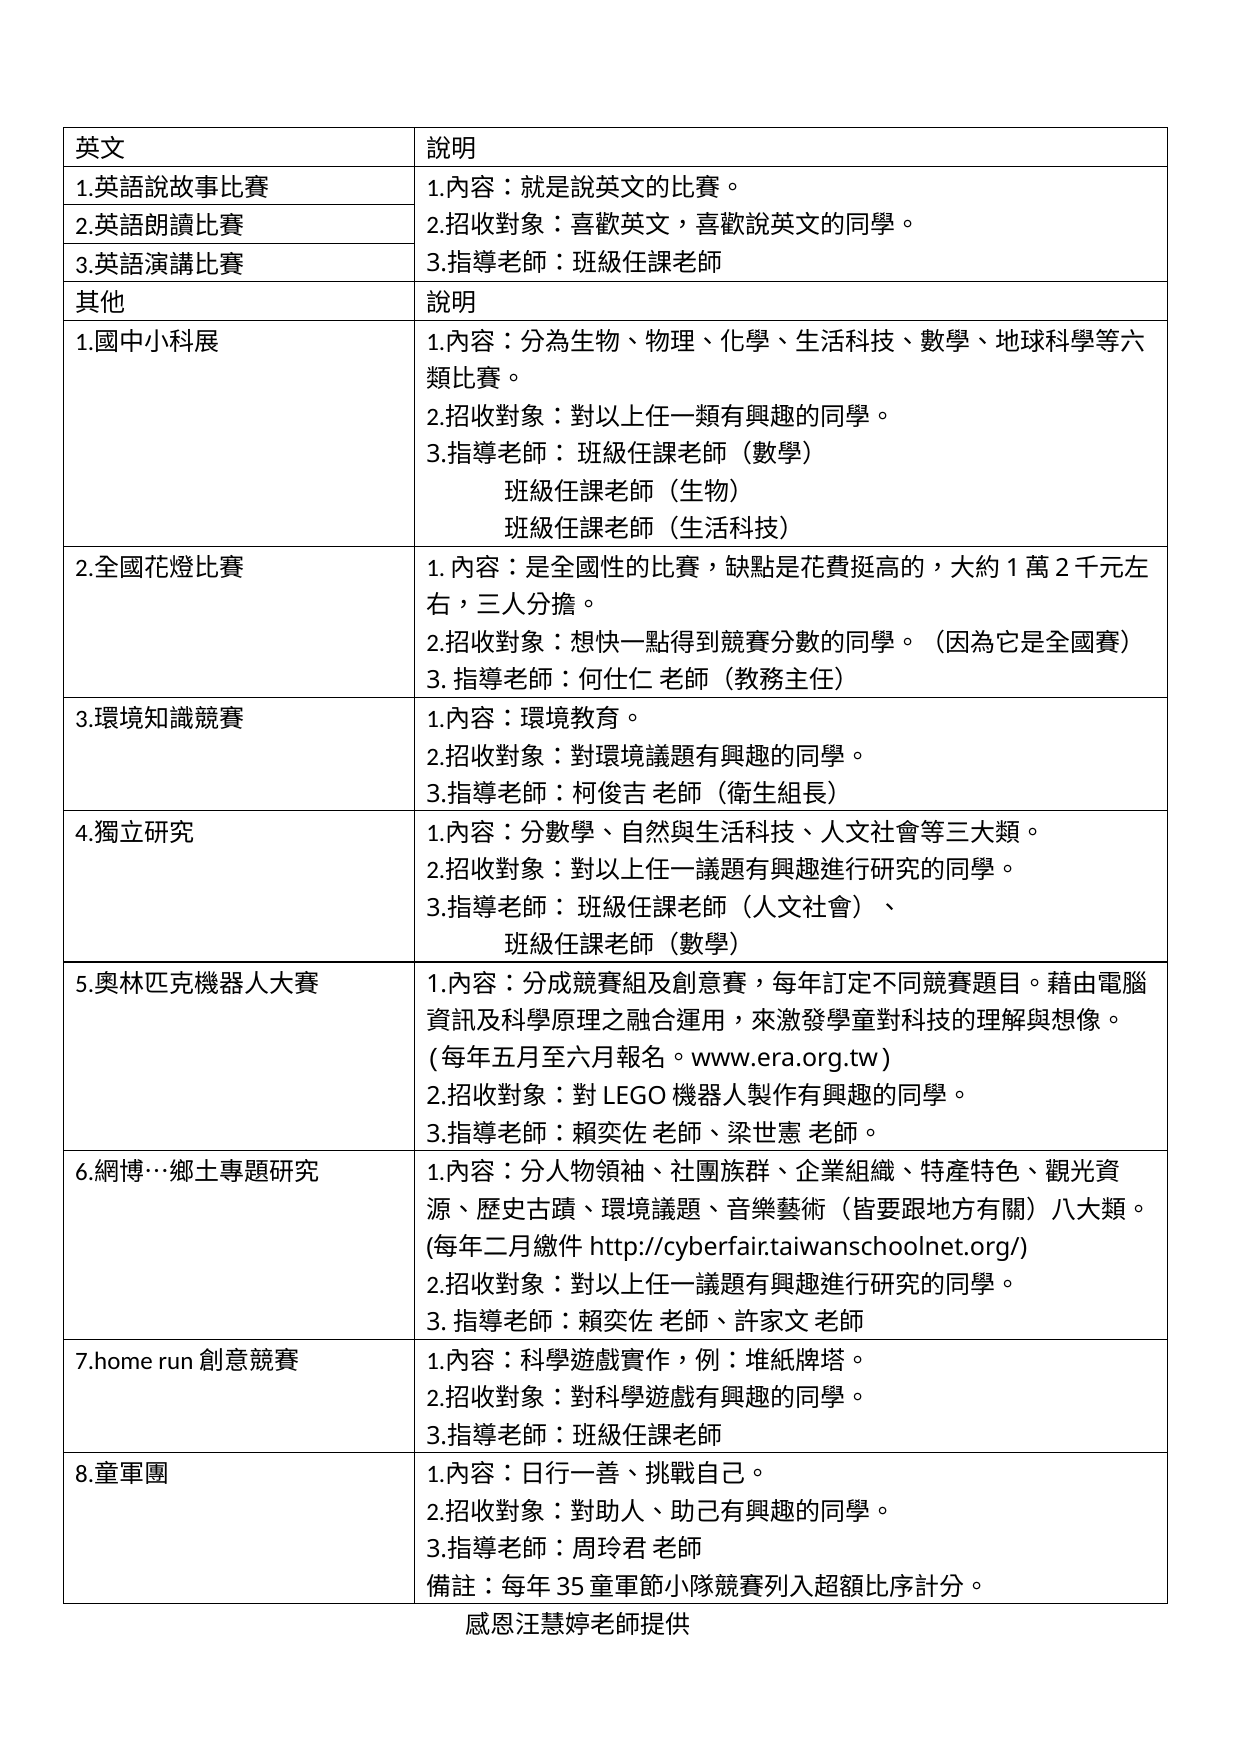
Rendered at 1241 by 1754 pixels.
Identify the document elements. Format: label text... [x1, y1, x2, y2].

table_cell 1.內容：分為生物、物理、化學、生活科技、數學、地球科學等六類比賽。 2.招收對象：對以上任一類有興趣的同學。 3.指導老師： 班級任課老師（數學） 班級任課老師（生物） 班級任課老師（生活科技） [415, 321, 1167, 546]
table_cell 其他 [64, 282, 414, 320]
table_cell 說明 [415, 282, 1167, 320]
table_cell 7.home run 創意競賽 [64, 1340, 414, 1452]
table_header 說明 [415, 128, 1167, 166]
text 感恩汪慧婷老師提供 [75, 1604, 1165, 1642]
table_header 英文 [64, 128, 414, 166]
table_cell 1.內容：科學遊戲實作，例：堆紙牌塔。 2.招收對象：對科學遊戲有興趣的同學。 3.指導老師：班級任課老師 [415, 1340, 1167, 1452]
table_cell 6.網博…鄉土專題研究 [64, 1151, 414, 1338]
table_cell 1. 內容：是全國性的比賽，缺點是花費挺高的，大約1萬2千元左右，三人分擔。 2.招收對象：想快一點得到競賽分數的同學。（因為它是全國賽） 3. 指導老師：何仕仁 老師（教務主任） [415, 547, 1167, 697]
table_cell 3.英語演講比賽 [64, 244, 414, 281]
table_cell 1.國中小科展 [64, 321, 414, 546]
table_cell 1.內容：分數學、自然與生活科技、人文社會等三大類。 2.招收對象：對以上任一議題有興趣進行研究的同學。 3.指導老師： 班級任課老師（人文社會）、 班級任課老師（數學） [415, 811, 1167, 961]
table_cell 4.獨立研究 [64, 811, 414, 961]
table_cell 1.內容：就是說英文的比賽。 2.招收對象：喜歡英文，喜歡說英文的同學。 3.指導老師：班級任課老師 [415, 167, 1167, 281]
table_cell 2.全國花燈比賽 [64, 547, 414, 697]
table_cell 1.內容：分人物領袖、社團族群、企業組織、特產特色、觀光資源、歷史古蹟、環境議題、音樂藝術（皆要跟地方有關）八大類。(每年二月繳件 http://cyberfair.taiwanschoolnet.org/) 2.招收對象：對以上任一議題有興趣進行研究的同學。 3. 指導老師：賴奕佐 老師、許家文 老師 [415, 1151, 1167, 1338]
table_cell 5.奧林匹克機器人大賽 [64, 963, 414, 1150]
table_cell 2.英語朗讀比賽 [64, 205, 414, 243]
table_cell 1.內容：環境教育。 2.招收對象：對環境議題有興趣的同學。 3.指導老師：柯俊吉 老師（衛生組長） [415, 698, 1167, 810]
table_cell 8.童軍團 [64, 1453, 414, 1603]
table_cell 1.英語說故事比賽 [64, 167, 414, 204]
table_cell 1.內容：分成競賽組及創意賽，每年訂定不同競賽題目。藉由電腦資訊及科學原理之融合運用，來激發學童對科技的理解與想像。(每年五月至六月報名。www.era.org.tw) 2.招收對象：對LEGO機器人製作有興趣的同學。 3.指導老師：賴奕佐 老師、梁世憲 老師。 [415, 963, 1167, 1150]
table_cell 3.環境知識競賽 [64, 698, 414, 810]
table_cell 1.內容：日行一善、挑戰自己。 2.招收對象：對助人、助己有興趣的同學。 3.指導老師：周玲君 老師 備註：每年35童軍節小隊競賽列入超額比序計分。 [415, 1453, 1167, 1603]
